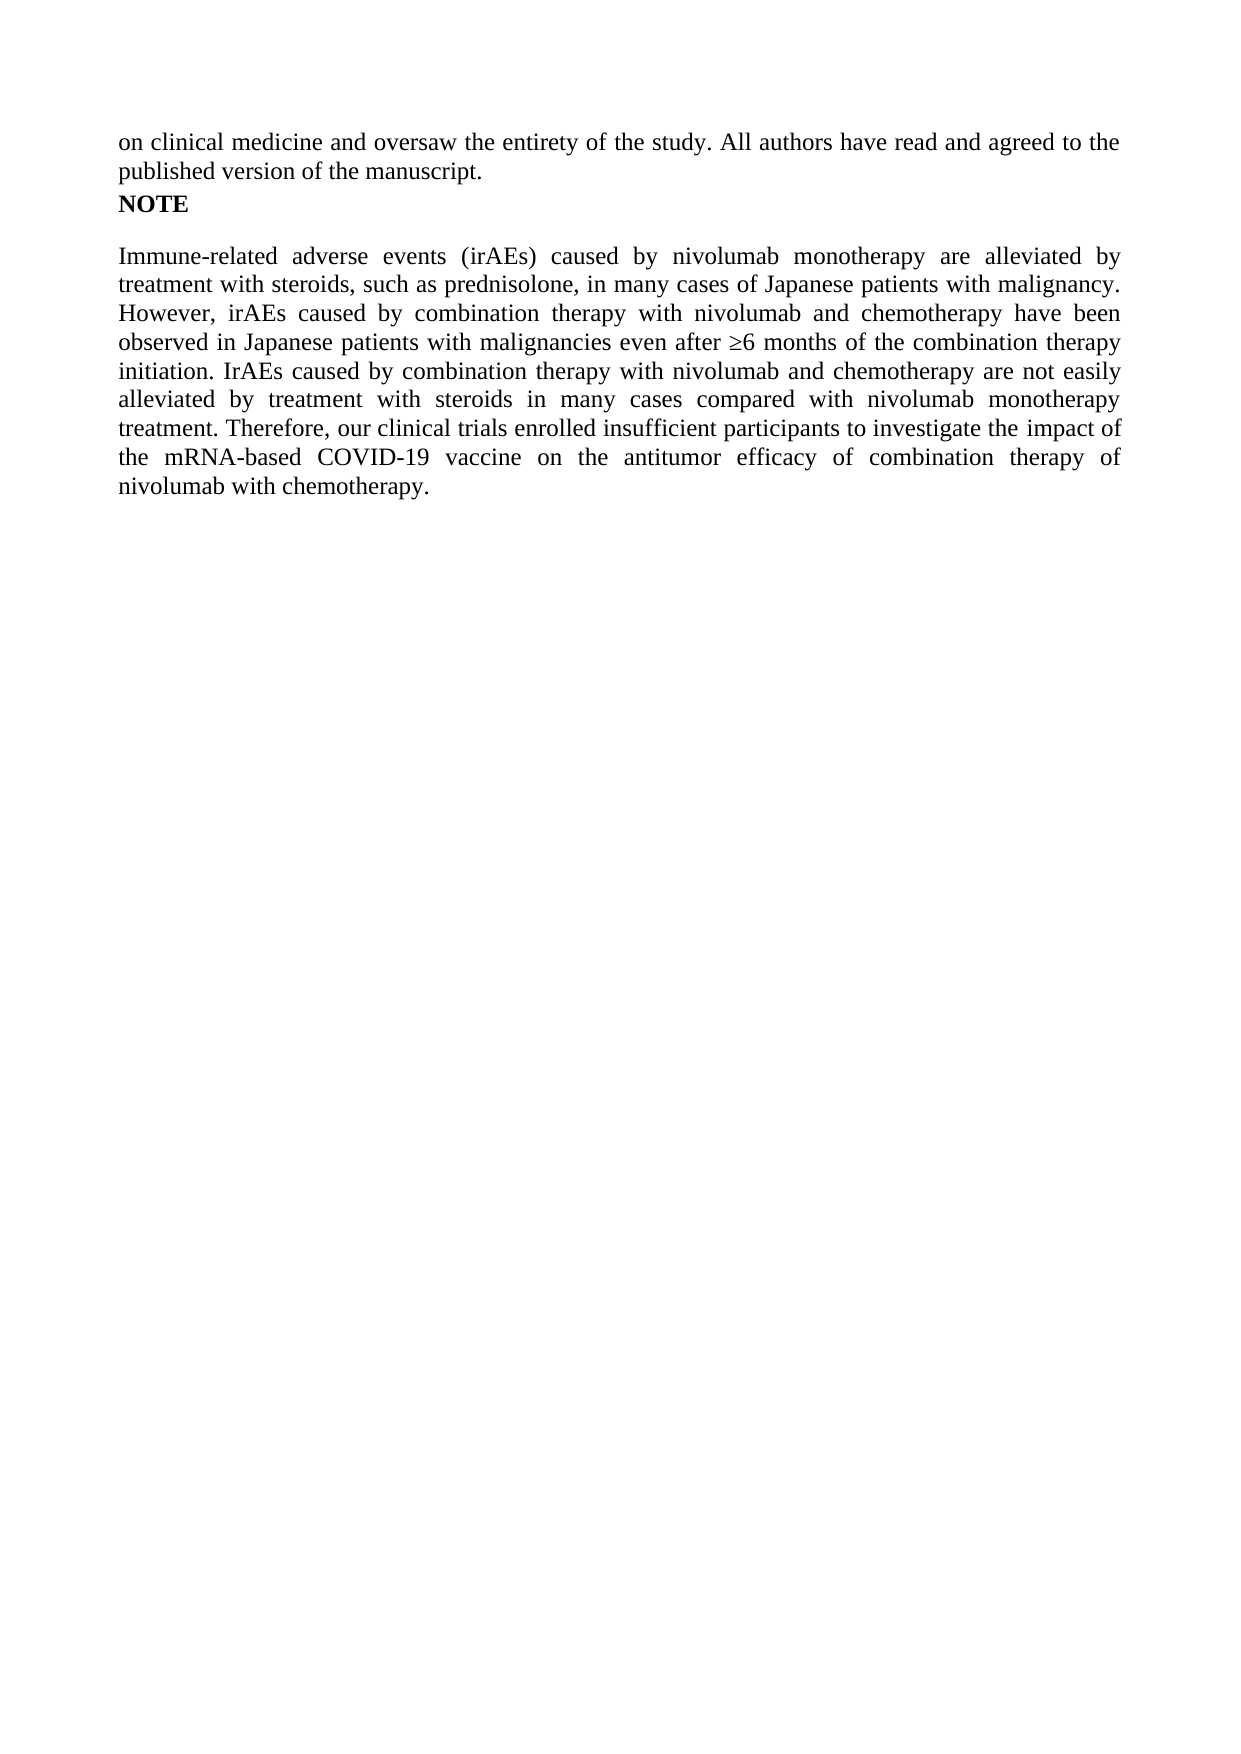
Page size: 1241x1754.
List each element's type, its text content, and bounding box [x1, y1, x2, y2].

text NOTE [118, 184, 1122, 222]
text Immune-related adverse events (irAEs) caused by nivolumab monotherapy are alleviated by treatment with steroids, such as prednisolone, in many cases of Japanese patients with malignancy. However, irAEs caused by combination therapy with nivolumab and chemotherapy have been observed in Japanese patients with malignancies even after ≥6 months of the combination therapy initiation. IrAEs caused by combination therapy with nivolumab and chemotherapy are not easily alleviated by treatment with steroids in many cases compared with nivolumab monotherapy treatment. Therefore, our clinical trials enrolled insufficient participants to investigate the impact of the mRNA-based COVID-19 vaccine on the antitumor efficacy of combination therapy of nivolumab with chemotherapy. [118, 241, 1122, 499]
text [118, 127, 1122, 184]
